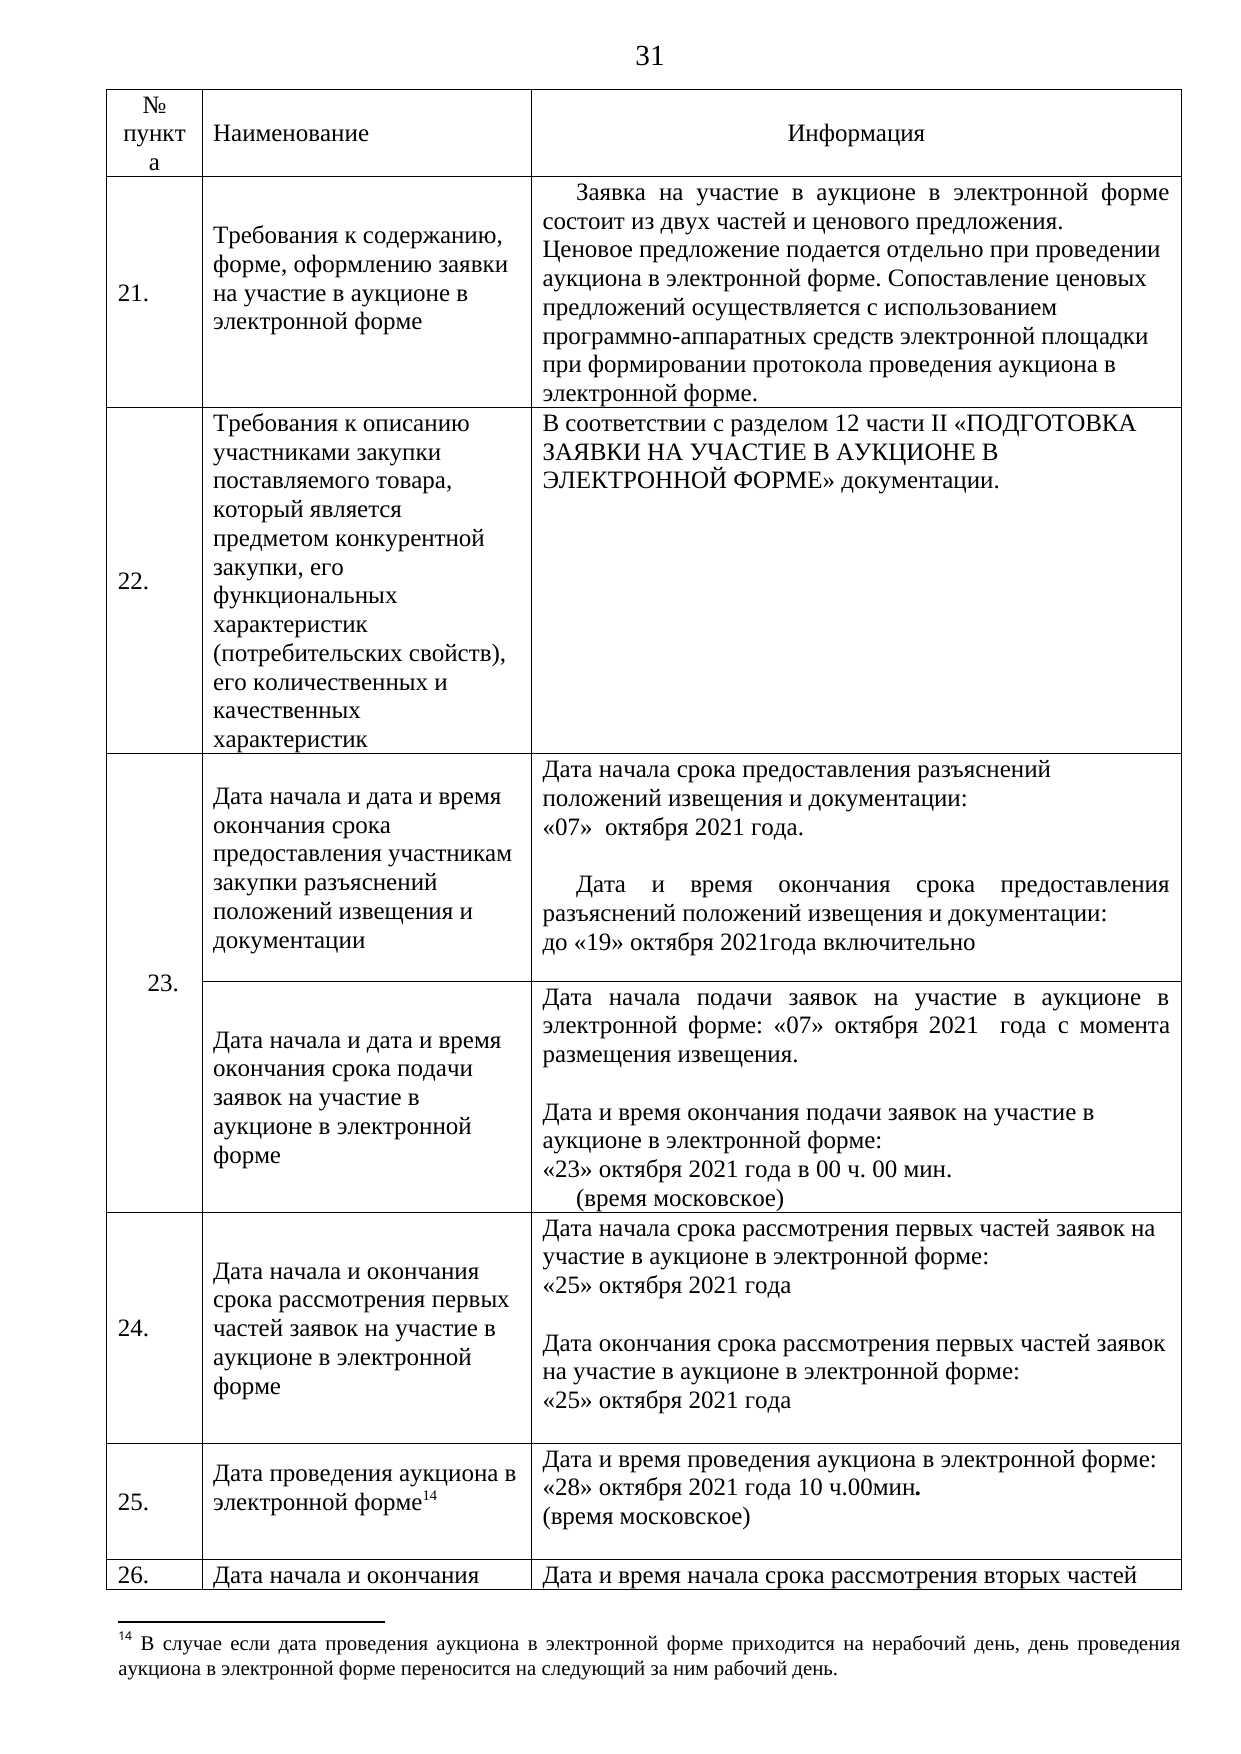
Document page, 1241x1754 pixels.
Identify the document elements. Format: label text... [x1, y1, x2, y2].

table_cell [107, 754, 202, 1212]
table_cell Дата начала и окончания срока рассмотрения первых частей заявок на участие в аукционе в электронной форме [203, 1213, 531, 1443]
table_cell Дата начала срока рассмотрения первых частей заявок на участие в аукционе в электронной форме: «25» октября 2021 года Дата окончания срока рассмотрения первых частей заявок на участие в аукционе в электронной форме: «25» октября 2021 года [532, 1213, 1181, 1443]
table_cell Дата и время проведения аукциона в электронной форме: «28» октября 2021 года 10 ч.00мин. (время московское) [532, 1444, 1181, 1559]
table_header Информация [532, 90, 1181, 176]
table_cell Дата начала срока предоставления разъяснений положений извещения и документации: «07» октября 2021 года. Дата и время окончания срока предоставления разъяснений положений извещения и документации: до «19» октября 2021года включительно [532, 754, 1181, 981]
table_cell [107, 177, 202, 407]
table_cell Требования к описанию участниками закупки поставляемого товара, который является предметом конкурентной закупки, его функциональных характеристик (потребительских свойств), его количественных и качественных характеристик [203, 408, 531, 753]
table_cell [203, 1560, 531, 1588]
table_header № пункта [107, 90, 202, 176]
table_cell [107, 408, 202, 753]
table_cell [107, 1213, 202, 1443]
table_cell Дата начала и дата и время окончания срока подачи заявок на участие в аукционе в электронной форме [203, 982, 531, 1212]
table_cell [107, 1444, 202, 1559]
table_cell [532, 1560, 1181, 1588]
table_cell Дата начала и дата и время окончания срока предоставления участникам закупки разъяснений положений извещения и документации [203, 754, 531, 981]
table_cell Дата проведения аукциона в электронной форме [203, 1444, 531, 1559]
table_cell [107, 1560, 202, 1588]
table_cell Заявка на участие в аукционе в электронной форме состоит из двух частей и ценового предложения. Ценовое предложение подается отдельно при проведении аукциона в электронной форме. Сопоставление ценовых предложений осуществляется с использованием программно-аппаратных средств электронной площадки при формировании протокола проведения аукциона в электронной форме. [532, 177, 1181, 407]
table_cell В соответствии с разделом 12 части II «ПОДГОТОВКА ЗАЯВКИ НА УЧАСТИЕ В АУКЦИОНЕ В ЭЛЕКТРОННОЙ ФОРМЕ» документации. [532, 408, 1181, 753]
table_header Наименование [203, 90, 531, 176]
table_cell Дата начала подачи заявок на участие в аукционе в электронной форме: «07» октября 2021 года с момента размещения извещения. Дата и время окончания подачи заявок на участие в аукционе в электронной форме: «23» октября 2021 года в 00 ч. 00 мин. (время московское) [532, 982, 1181, 1212]
table_cell Требования к содержанию, форме, оформлению заявки на участие в аукционе в электронной форме [203, 177, 531, 407]
